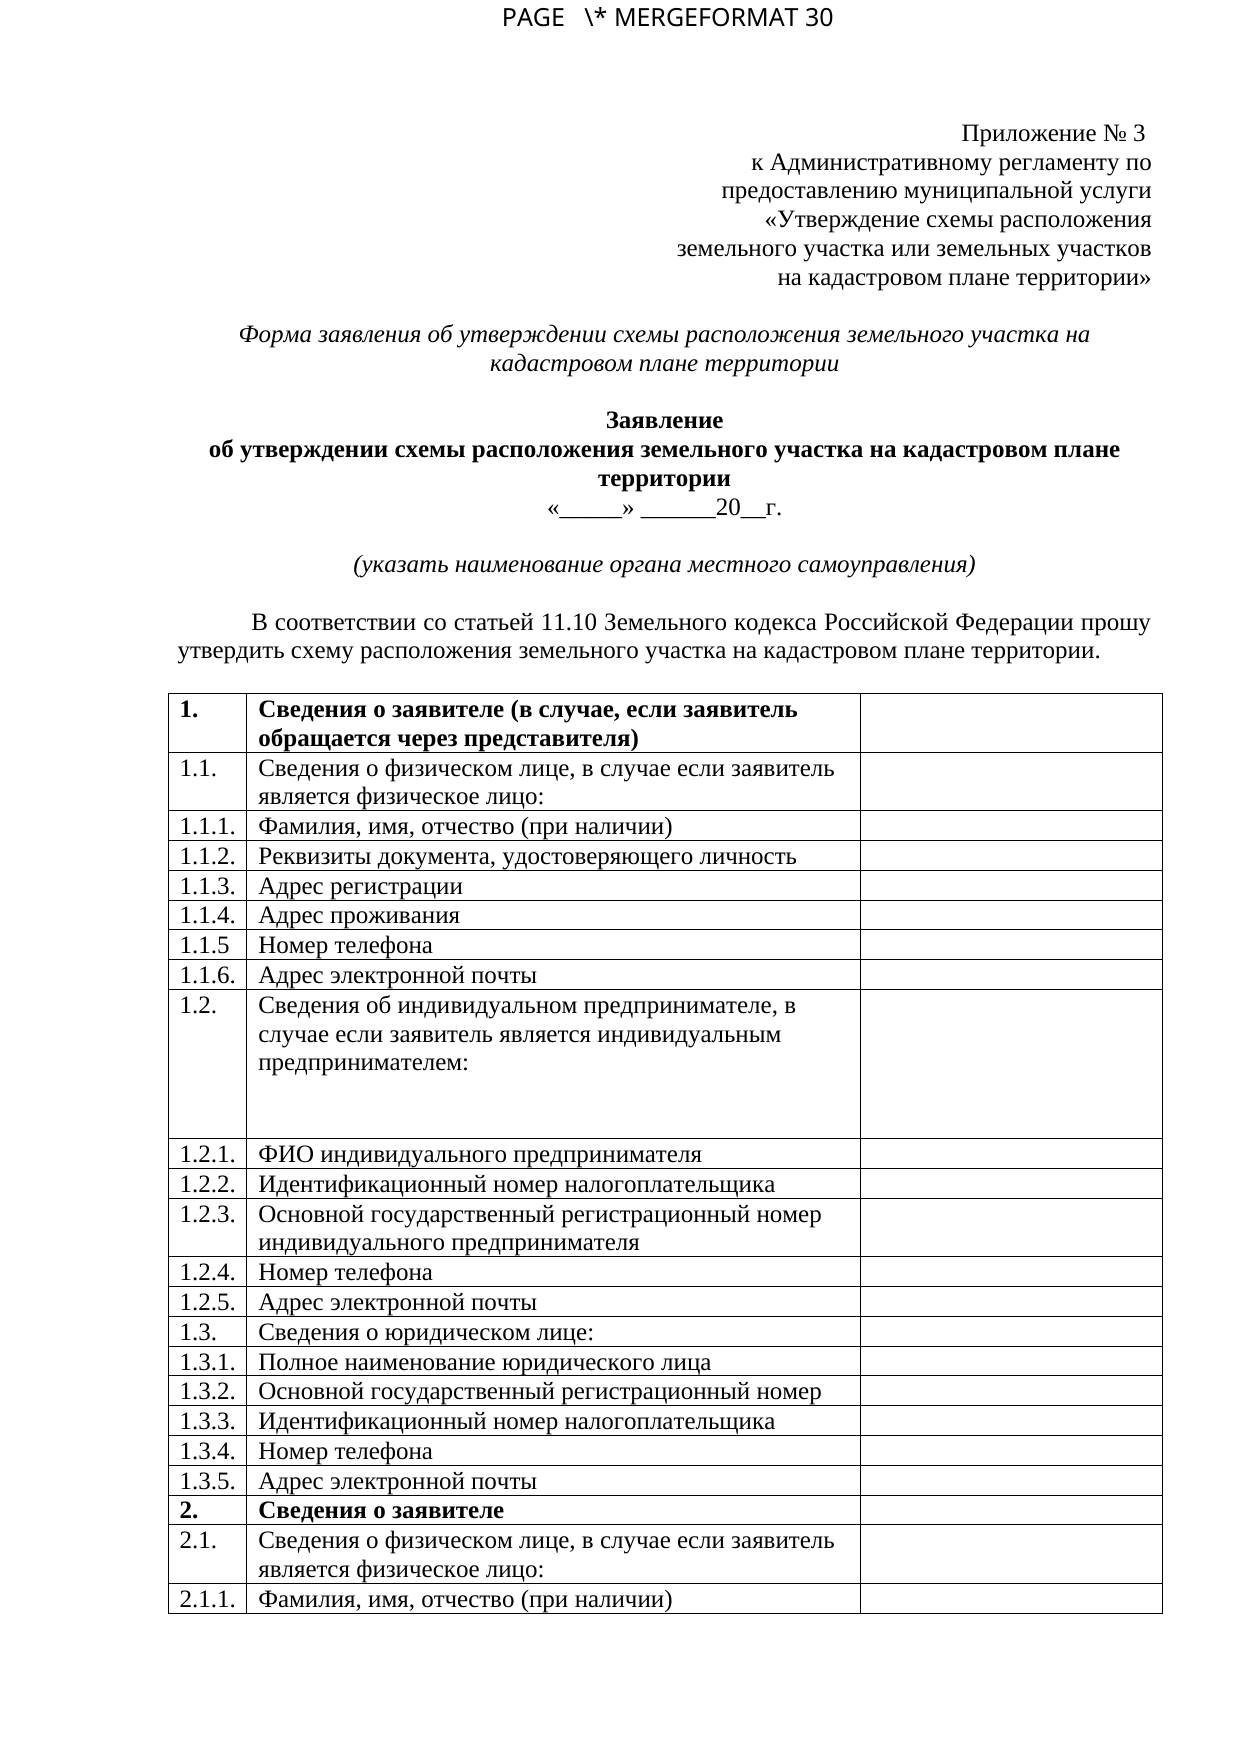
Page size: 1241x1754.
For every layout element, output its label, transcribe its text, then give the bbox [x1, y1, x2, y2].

table_cell [861, 1139, 1162, 1168]
table_cell 1.2.2. [169, 1169, 246, 1198]
table_cell [861, 871, 1162, 899]
table_cell Адрес электронной почты [247, 1287, 860, 1316]
text В соответствии со статьей 11.10 Земельного кодекса Российской Федерации прошу утвердить схему расположения земельного участка на кадастровом плане территории. [177, 607, 1152, 664]
table_cell 1.3.4. [169, 1436, 246, 1465]
table_cell [861, 1287, 1162, 1316]
table_cell [861, 1347, 1162, 1375]
table_cell 1.2.4. [169, 1257, 246, 1286]
table_cell 1.3.5. [169, 1466, 246, 1494]
table_cell [861, 1466, 1162, 1494]
table_cell [861, 811, 1162, 840]
table_cell [861, 1406, 1162, 1435]
text «_____» ______20__г. [177, 492, 1152, 521]
text Форма заявления об утверждении схемы расположения земельного участка на кадастровом плане территории [177, 319, 1152, 377]
table_cell 1.2. [169, 990, 246, 1138]
table_header Сведения о заявителе (в случае, если заявитель обращается через представителя) [247, 694, 860, 752]
table_cell Фамилия, имя, отчество (при наличии) [247, 1584, 860, 1613]
table_cell 2.1.1. [169, 1584, 246, 1613]
text (указать наименование органа местного самоуправления) [177, 549, 1152, 578]
table_cell 1.3.3. [169, 1406, 246, 1435]
table_cell [861, 1496, 1162, 1524]
table_cell 1.1.6. [169, 960, 246, 989]
table_cell [861, 1317, 1162, 1346]
table_cell 1.1. [169, 753, 246, 810]
table_cell Сведения о физическом лице, в случае если заявитель является физическое лицо: [247, 1525, 860, 1583]
table_cell [861, 990, 1162, 1138]
table_cell Сведения об индивидуальном предпринимателе, в случае если заявитель является индивидуальным предпринимателем: [247, 990, 860, 1138]
table_cell [861, 930, 1162, 959]
table_cell Адрес регистрации [247, 871, 860, 899]
table_header [861, 694, 1162, 752]
table_cell 2.1. [169, 1525, 246, 1583]
table_cell Основной государственный регистрационный номер индивидуального предпринимателя [247, 1199, 860, 1256]
table_cell 1.3.1. [169, 1347, 246, 1375]
table_cell Номер телефона [247, 930, 860, 959]
table_cell [861, 1584, 1162, 1613]
table_cell 1.1.2. [169, 841, 246, 870]
table_cell 1.1.3. [169, 871, 246, 899]
table_cell Сведения о заявителе [247, 1496, 860, 1524]
table_cell 1.1.1. [169, 811, 246, 840]
table_cell [861, 1199, 1162, 1256]
table_cell Адрес проживания [247, 901, 860, 929]
table_cell ФИО индивидуального предпринимателя [247, 1139, 860, 1168]
table_cell 2. [169, 1496, 246, 1524]
table_cell Идентификационный номер налогоплательщика [247, 1406, 860, 1435]
table_cell Полное наименование юридического лица [247, 1347, 860, 1375]
table_cell [861, 1376, 1162, 1405]
text об утверждении схемы расположения земельного участка на кадастровом плане территории [177, 434, 1152, 492]
table_cell Фамилия, имя, отчество (при наличии) [247, 811, 860, 840]
table_cell 1.1.5 [169, 930, 246, 959]
table_cell [861, 841, 1162, 870]
table_cell Сведения о юридическом лице: [247, 1317, 860, 1346]
table_cell 1.2.1. [169, 1139, 246, 1168]
table_cell [861, 960, 1162, 989]
table_cell 1.3. [169, 1317, 246, 1346]
table_header 1. [169, 694, 246, 752]
table_cell Сведения о физическом лице, в случае если заявитель является физическое лицо: [247, 753, 860, 810]
table_cell [861, 1169, 1162, 1198]
table_cell 1.3.2. [169, 1376, 246, 1405]
table_cell Адрес электронной почты [247, 960, 860, 989]
text Заявление [177, 406, 1152, 434]
table_cell [861, 1525, 1162, 1583]
table_cell Основной государственный регистрационный номер [247, 1376, 860, 1405]
table_cell 1.2.5. [169, 1287, 246, 1316]
text Приложение № 3 к Административному регламенту по предоставлению муниципальной услуги «Утверждение схемы расположения земельного участка или земельных участков на кадастровом плане территории» [650, 118, 1152, 291]
table_cell 1.1.4. [169, 901, 246, 929]
table_cell Реквизиты документа, удостоверяющего личность [247, 841, 860, 870]
table_cell [861, 1436, 1162, 1465]
table_cell [861, 753, 1162, 810]
table_cell 1.2.3. [169, 1199, 246, 1256]
table_cell Номер телефона [247, 1436, 860, 1465]
table_cell Адрес электронной почты [247, 1466, 860, 1494]
table_cell Идентификационный номер налогоплательщика [247, 1169, 860, 1198]
table_cell [861, 1257, 1162, 1286]
table_cell [861, 901, 1162, 929]
table_cell Номер телефона [247, 1257, 860, 1286]
